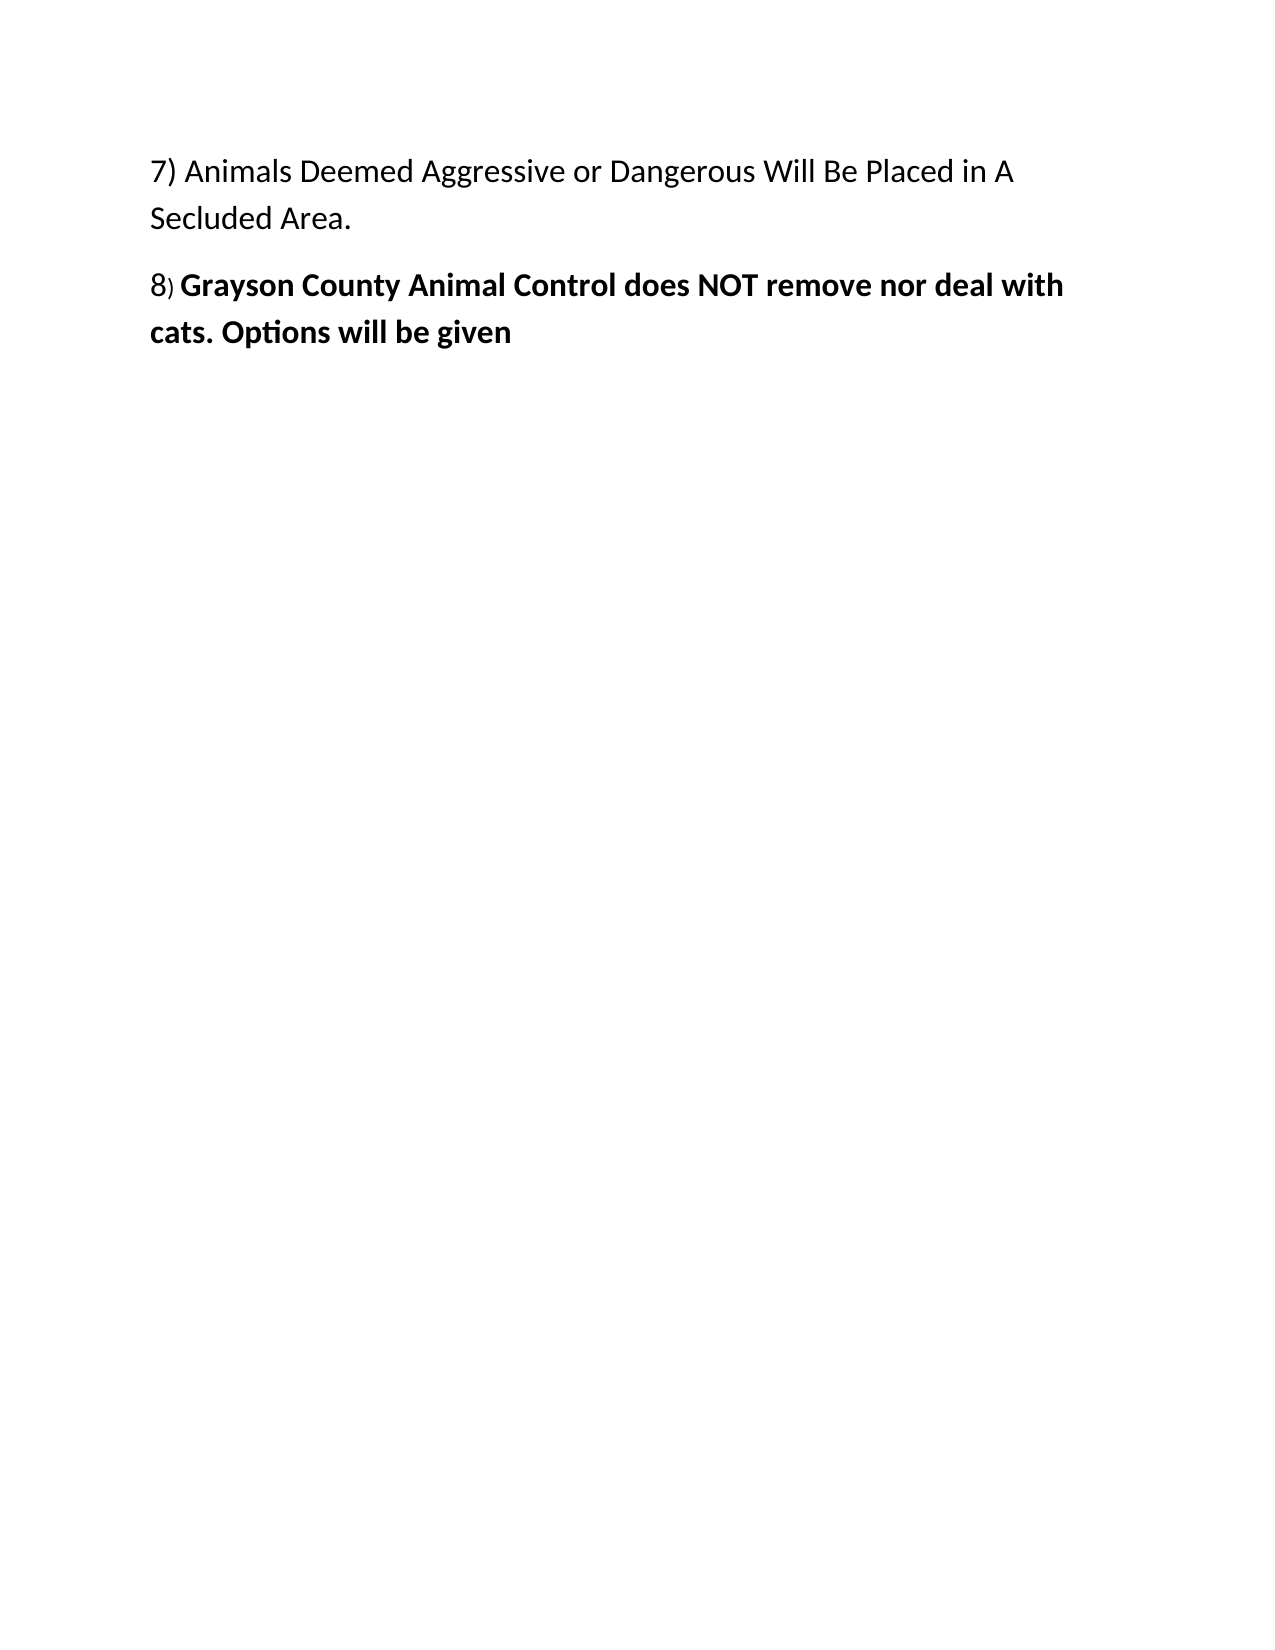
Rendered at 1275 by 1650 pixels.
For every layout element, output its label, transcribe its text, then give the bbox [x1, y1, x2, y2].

text 7) Animals Deemed Aggressive or Dangerous Will Be Placed in A Secluded Area. [150, 150, 1125, 237]
text 8) Grayson County Animal Control does NOT remove nor deal with cats. Options will be given [150, 264, 1125, 352]
